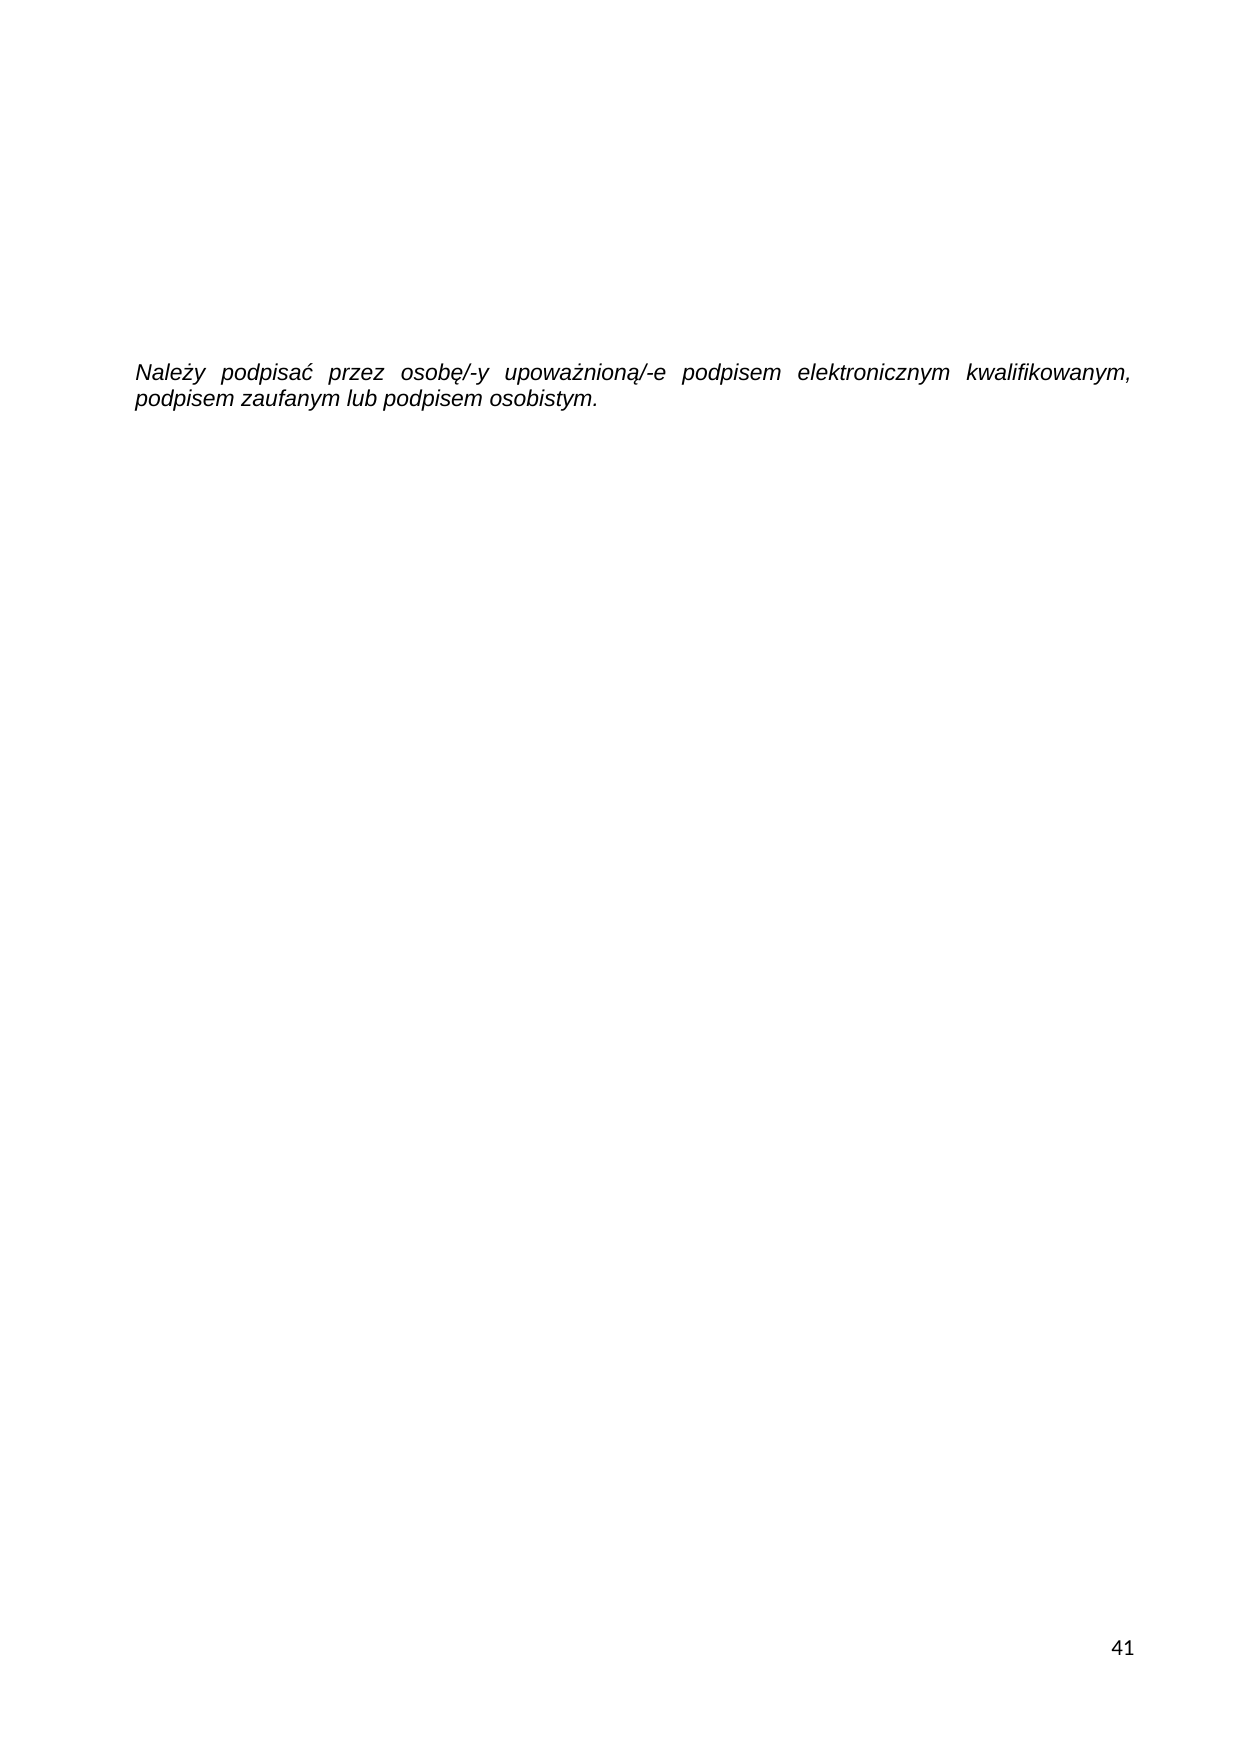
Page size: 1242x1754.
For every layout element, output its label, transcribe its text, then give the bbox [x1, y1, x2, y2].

text Należy podpisać przez osobę/-y upoważnioną/-e podpisem elektronicznym kwalifikowanym, podpisem zaufanym lub podpisem osobistym. [135, 358, 1134, 411]
